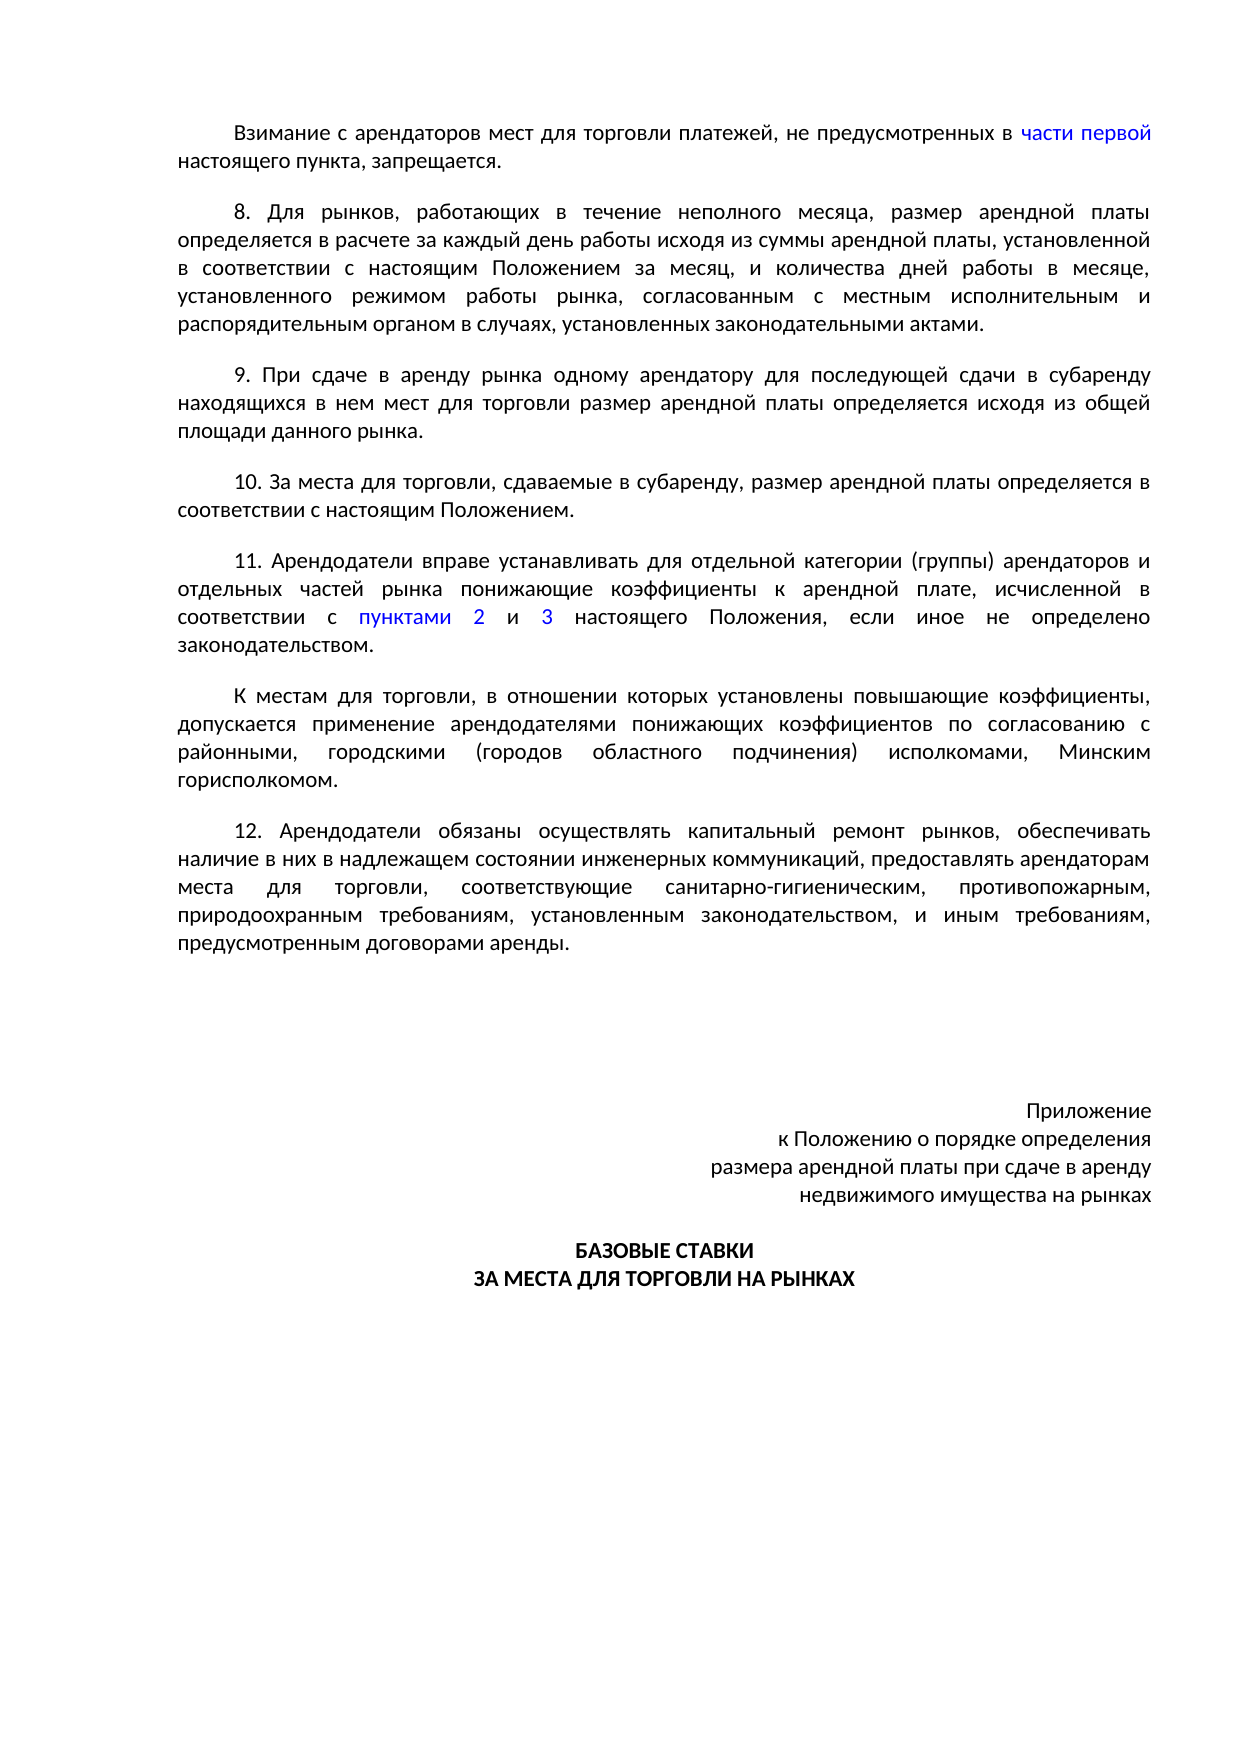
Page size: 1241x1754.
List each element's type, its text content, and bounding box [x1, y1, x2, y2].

text недвижимого имущества на рынках [177, 1180, 1152, 1208]
title ЗА МЕСТА ДЛЯ ТОРГОВЛИ НА РЫНКАХ [177, 1264, 1152, 1292]
text 8. Для рынков, работающих в течение неполного месяца, размер арендной платы определяется в расчете за каждый день работы исходя из суммы арендной платы, установленной в соответствии с настоящим Положением за месяц, и количества дней работы в месяце, установленного режимом работы рынка, согласованным с местным исполнительным и распорядительным органом в случаях, установленных законодательными актами. [177, 197, 1152, 337]
text К местам для торговли, в отношении которых установлены повышающие коэффициенты, допускается применение арендодателями понижающих коэффициентов по согласованию с районными, городскими (городов областного подчинения) исполкомами, Минским горисполкомом. [177, 681, 1152, 793]
text к Положению о порядке определения [177, 1124, 1152, 1152]
text 11. Арендодатели вправе устанавливать для отдельной категории (группы) арендаторов и отдельных частей рынка понижающие коэффициенты к арендной плате, исчисленной в соответствии с пунктами 2 и 3 настоящего Положения, если иное не определено законодательством. [177, 546, 1152, 658]
text Приложение [177, 1096, 1152, 1124]
text размера арендной платы при сдаче в аренду [177, 1152, 1152, 1180]
text Взимание с арендаторов мест для торговли платежей, не предусмотренных в части первой настоящего пункта, запрещается. [177, 118, 1152, 174]
text 12. Арендодатели обязаны осуществлять капитальный ремонт рынков, обеспечивать наличие в них в надлежащем состоянии инженерных коммуникаций, предоставлять арендаторам места для торговли, соответствующие санитарно-гигиеническим, противопожарным, природоохранным требованиям, установленным законодательством, и иным требованиям, предусмотренным договорами аренды. [177, 816, 1152, 956]
text 10. За места для торговли, сдаваемые в субаренду, размер арендной платы определяется в соответствии с настоящим Положением. [177, 467, 1152, 523]
text 9. При сдаче в аренду рынка одному арендатору для последующей сдачи в субаренду находящихся в нем мест для торговли размер арендной платы определяется исходя из общей площади данного рынка. [177, 360, 1152, 444]
title БАЗОВЫЕ СТАВКИ [177, 1236, 1152, 1264]
